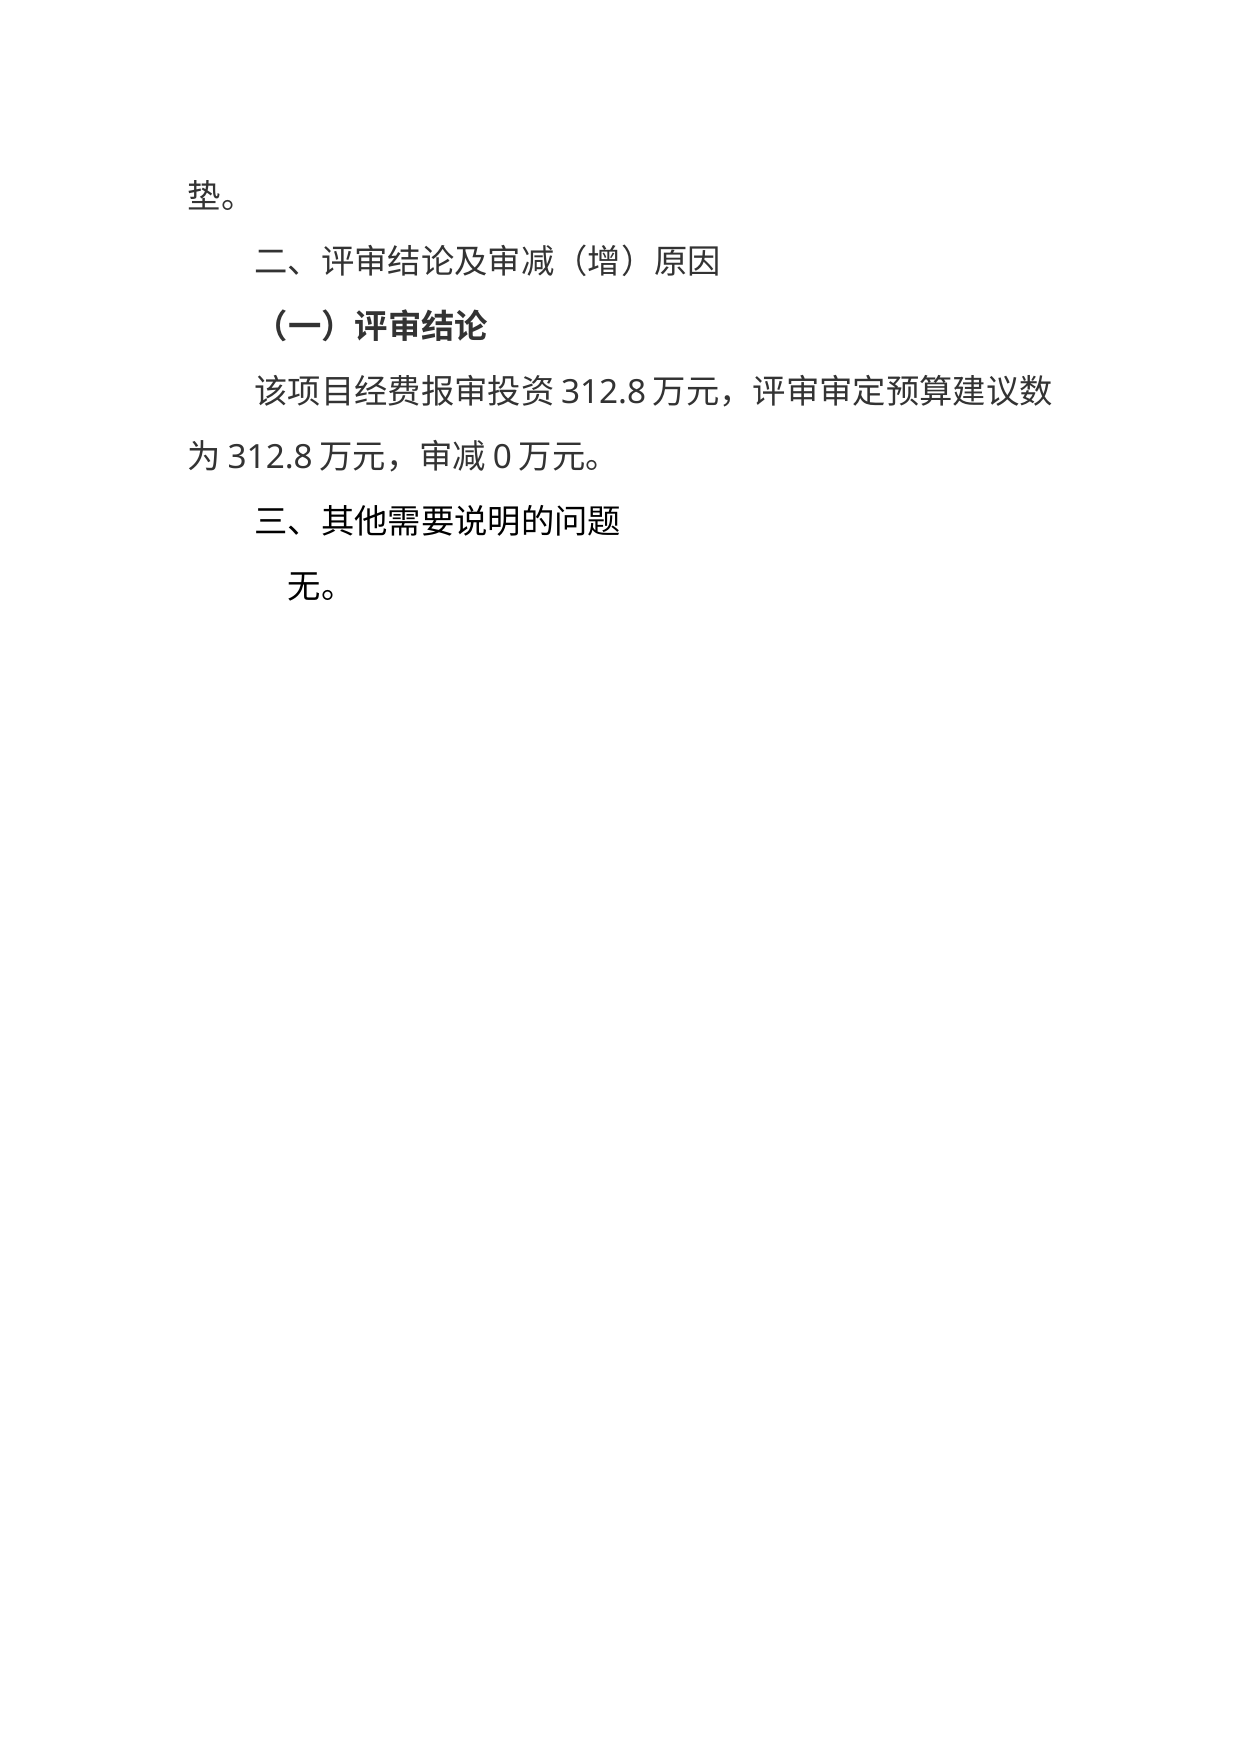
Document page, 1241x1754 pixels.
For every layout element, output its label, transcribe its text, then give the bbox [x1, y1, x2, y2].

text 该项目经费报审投资312.8万元，评审审定预算建议数为312.8万元，审减0万元。 [187, 357, 1053, 487]
text 二、评审结论及审减（增）原因 [187, 227, 1053, 292]
text 无。 [187, 552, 1053, 617]
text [187, 162, 1053, 227]
text （一）评审结论 [187, 292, 1053, 357]
text 三、其他需要说明的问题 [187, 487, 1053, 552]
